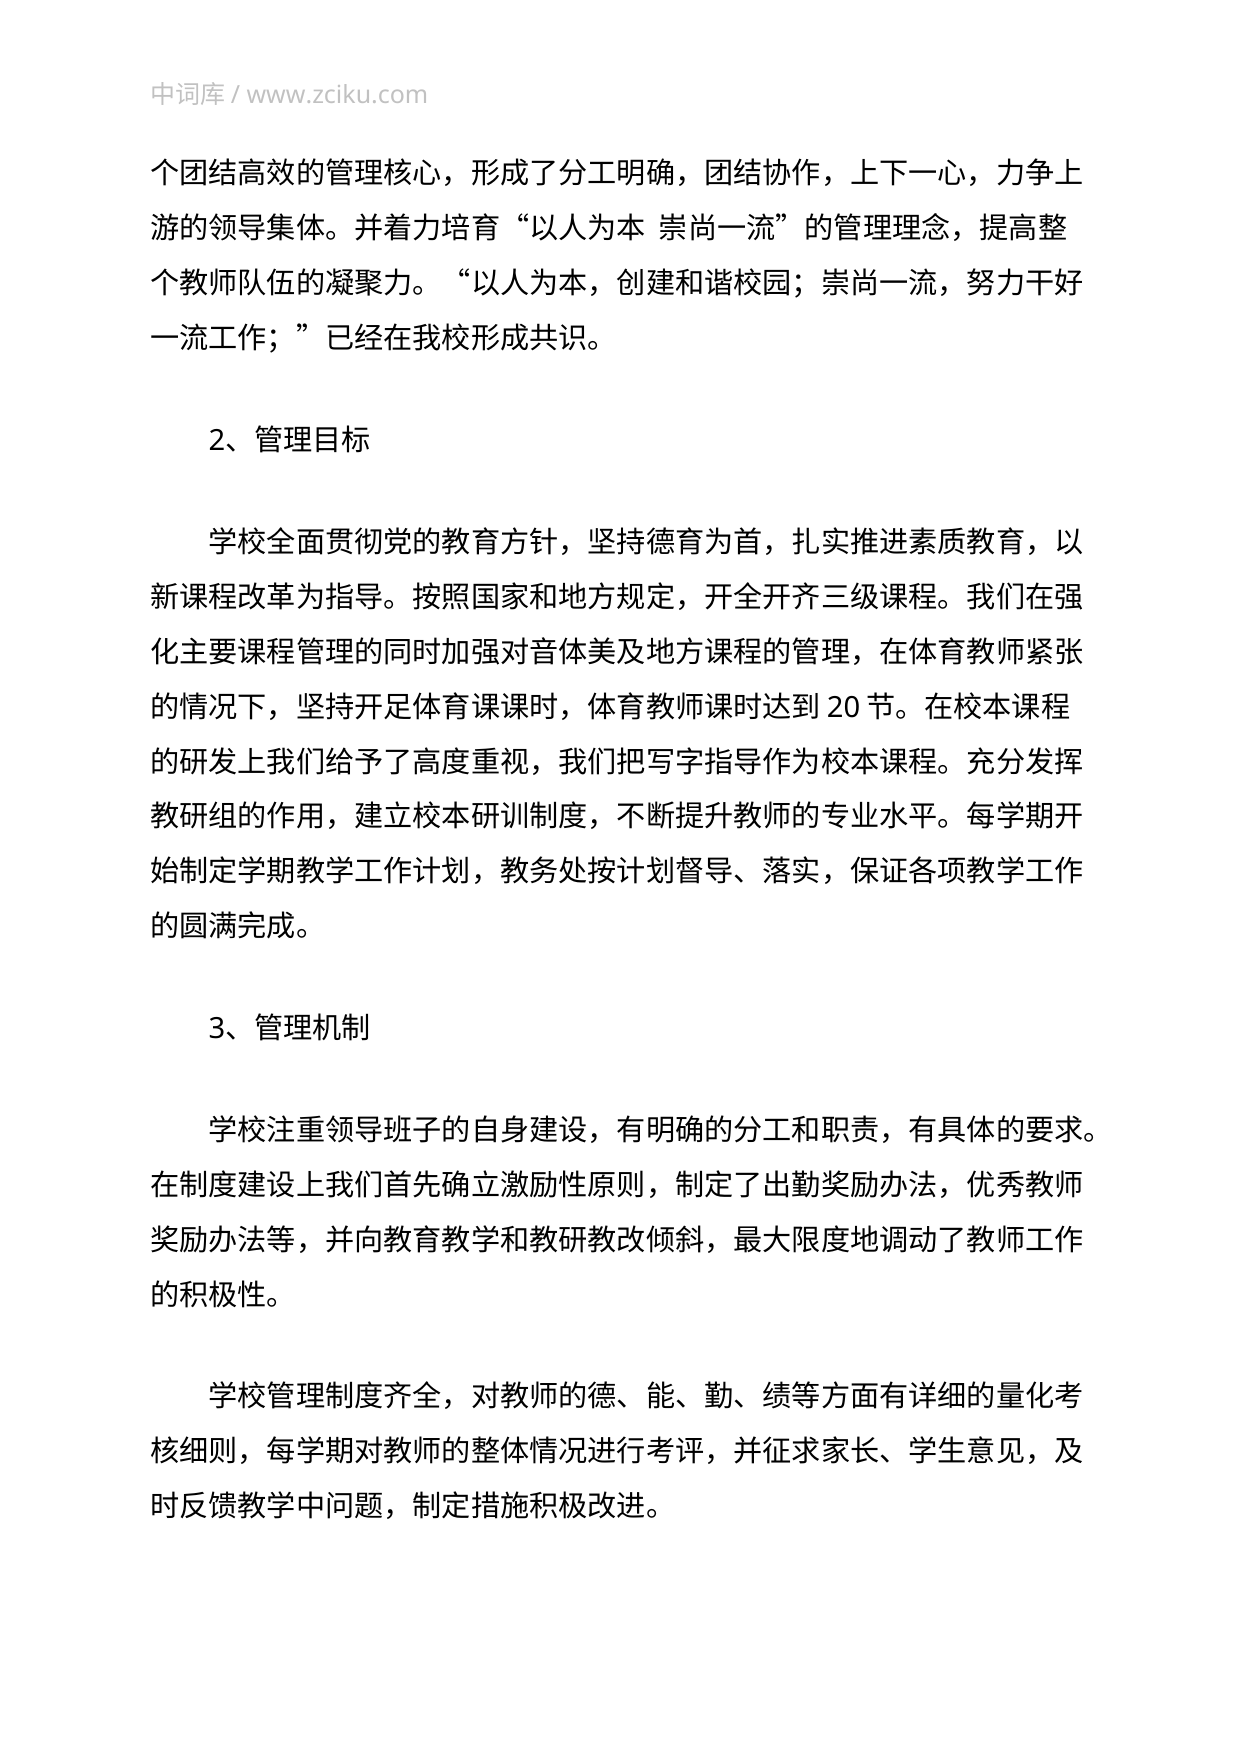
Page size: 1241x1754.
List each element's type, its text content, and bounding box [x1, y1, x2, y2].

text 学校管理制度齐全，对教师的德、能、勤、绩等方面有详细的量化考核细则，每学期对教师的整体情况进行考评，并征求家长、学生意见，及时反馈教学中问题，制定措施积极改进。 [150, 1373, 1090, 1525]
text 学校注重领导班子的自身建设，有明确的分工和职责，有具体的要求。在制度建设上我们首先确立激励性原则，制定了出勤奖励办法，优秀教师奖励办法等，并向教育教学和教研教改倾斜，最大限度地调动了教师工作的积极性。 [150, 1107, 1090, 1313]
text 3、管理机制 [150, 1004, 1090, 1047]
text 2、管理目标 [150, 416, 1090, 459]
text 学校全面贯彻党的教育方针，坚持德育为首，扎实推进素质教育，以新课程改革为指导。按照国家和地方规定，开全开齐三级课程。我们在强化主要课程管理的同时加强对音体美及地方课程的管理，在体育教师紧张的情况下，坚持开足体育课课时，体育教师课时达到20节。在校本课程的研发上我们给予了高度重视，我们把写字指导作为校本课程。充分发挥教研组的作用，建立校本研训制度，不断提升教师的专业水平。每学期开始制定学期教学工作计划，教务处按计划督导、落实，保证各项教学工作的圆满完成。 [150, 518, 1090, 945]
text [150, 150, 1090, 357]
